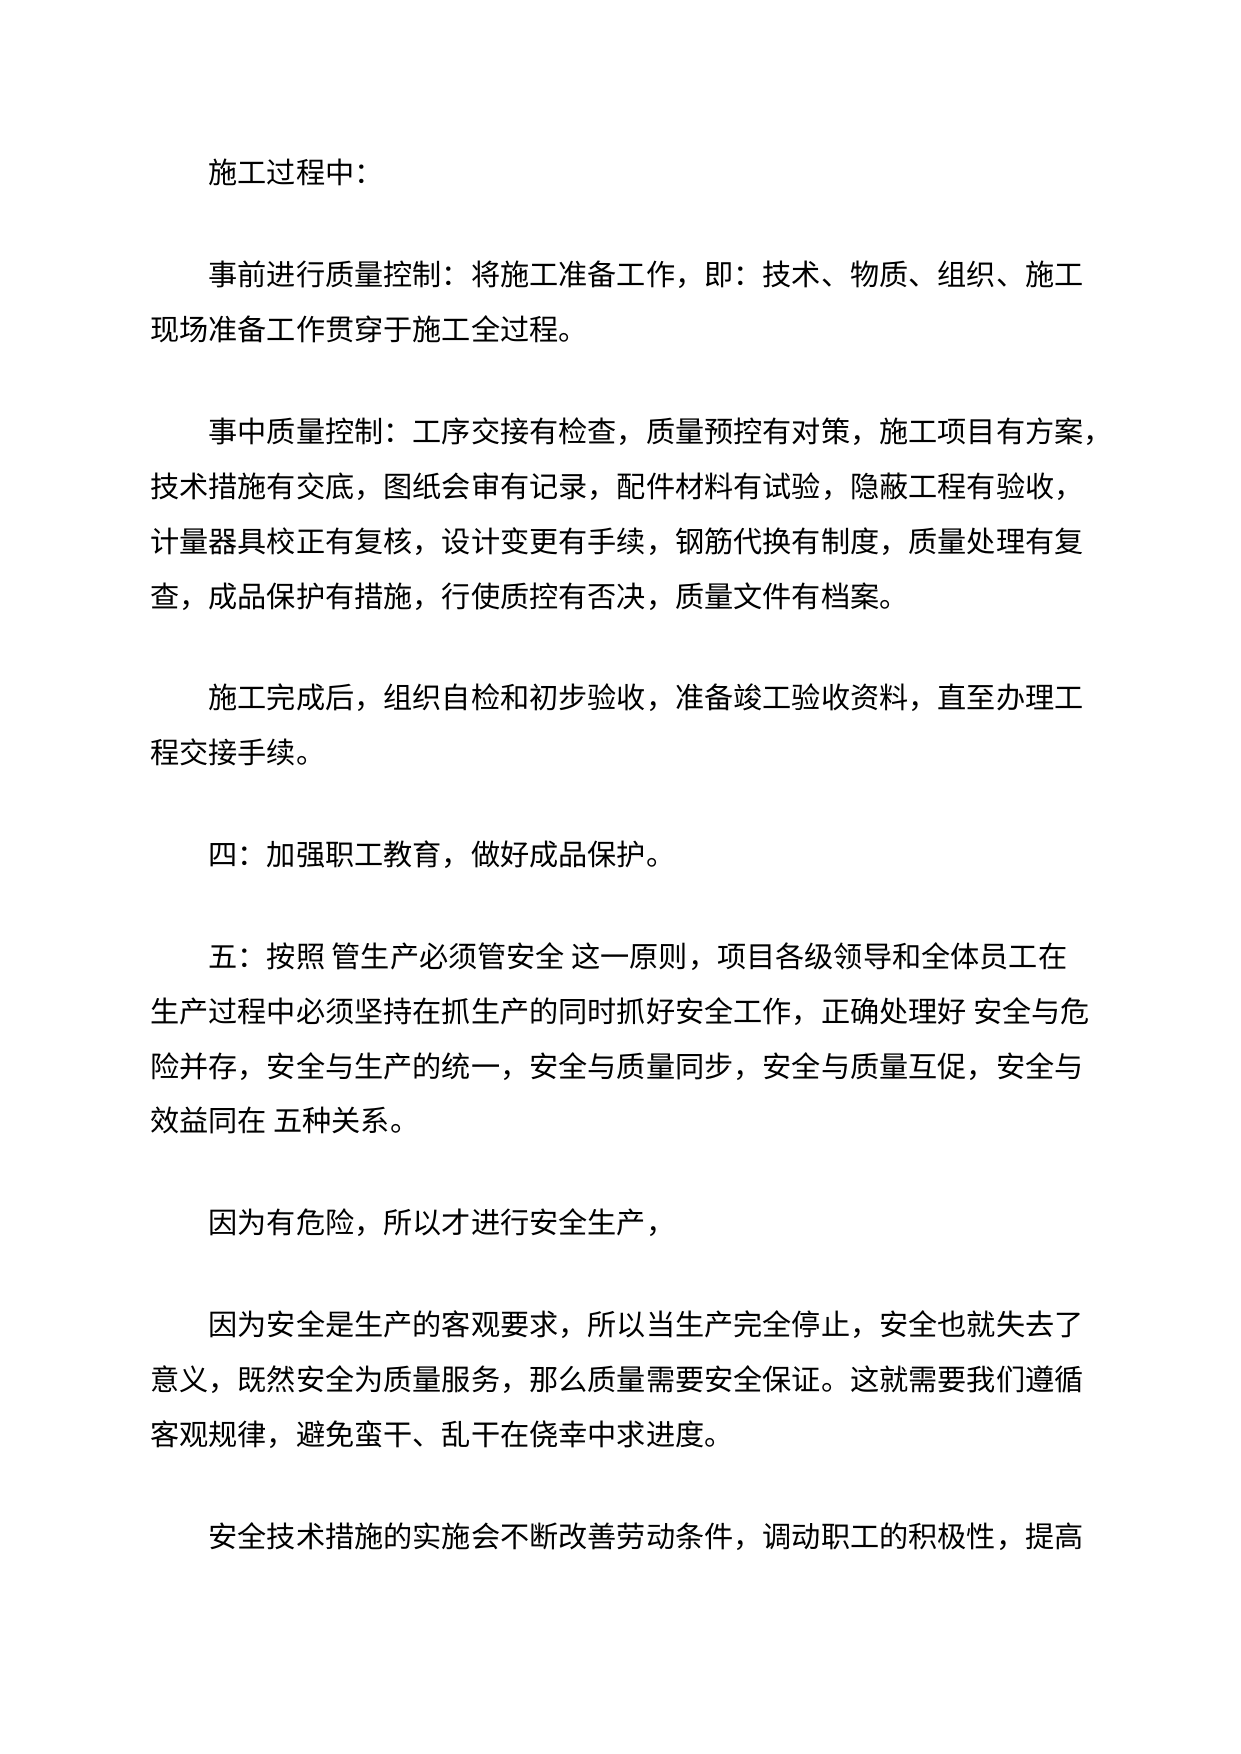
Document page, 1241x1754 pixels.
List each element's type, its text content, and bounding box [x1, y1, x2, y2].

text 因为有危险，所以才进行安全生产， [150, 1200, 1090, 1242]
text 因为安全是生产的客观要求，所以当生产完全停止，安全也就失去了意义，既然安全为质量服务，那么质量需要安全保证。这就需要我们遵循客观规律，避免蛮干、乱干在侥幸中求进度。 [150, 1302, 1090, 1454]
text 施工完成后，组织自检和初步验收，准备竣工验收资料，直至办理工程交接手续。 [150, 675, 1090, 772]
text 五：按照 管生产必须管安全 这一原则，项目各级领导和全体员工在生产过程中必须坚持在抓生产的同时抓好安全工作，正确处理好 安全与危险并存，安全与生产的统一，安全与质量同步，安全与质量互促，安全与效益同在 五种关系。 [150, 933, 1090, 1140]
text 事中质量控制：工序交接有检查，质量预控有对策，施工项目有方案，技术措施有交底，图纸会审有记录，配件材料有试验，隐蔽工程有验收，计量器具校正有复核，设计变更有手续，钢筋代换有制度，质量处理有复查，成品保护有措施，行使质控有否决，质量文件有档案。 [150, 408, 1090, 615]
text 事前进行质量控制：将施工准备工作，即：技术、物质、组织、施工现场准备工作贯穿于施工全过程。 [150, 252, 1090, 349]
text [150, 1513, 1090, 1555]
text 施工过程中： [150, 150, 1090, 192]
text 四：加强职工教育，做好成品保护。 [150, 832, 1090, 874]
